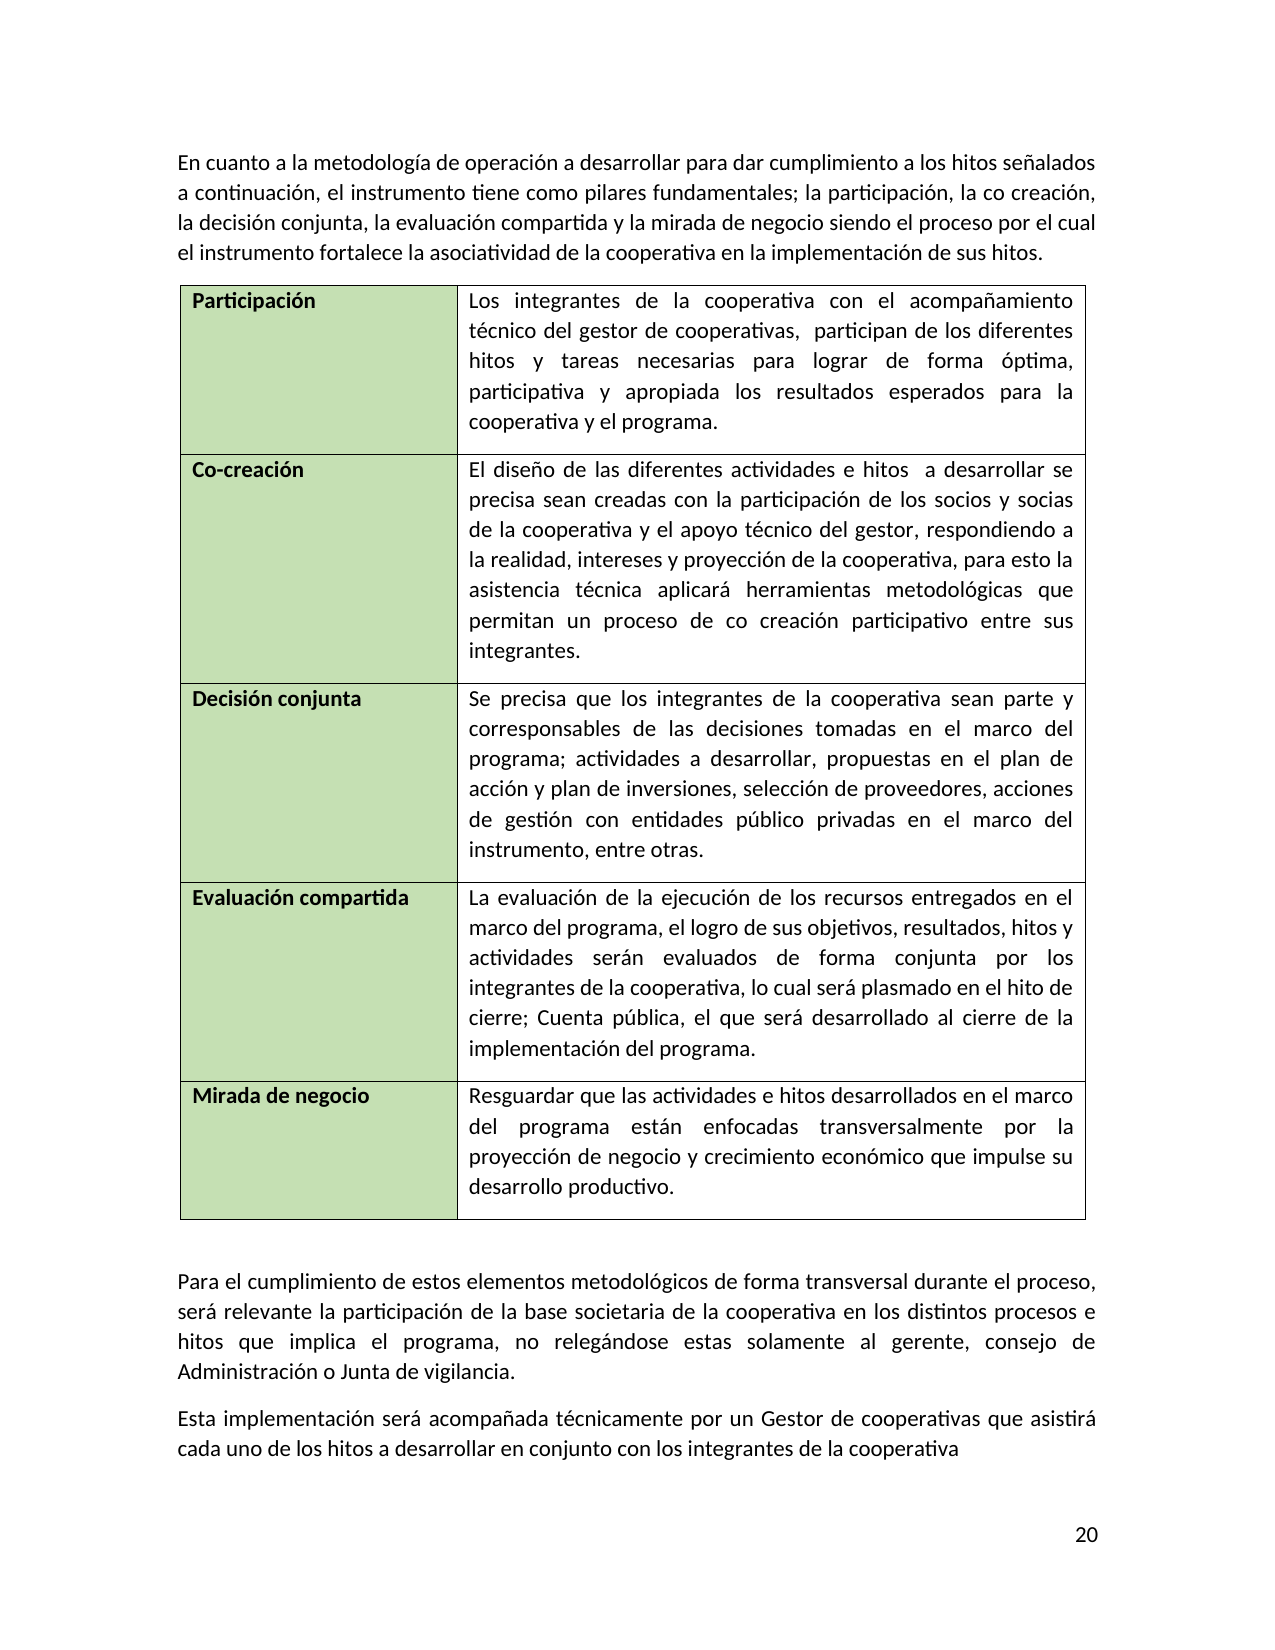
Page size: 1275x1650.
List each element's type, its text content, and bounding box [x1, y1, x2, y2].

table_cell Resguardar que las actividades e hitos desarrollados en el marco del programa están enfocadas transversalmente por la proyección de negocio y crecimiento económico que impulse su desarrollo productivo. [458, 1082, 1085, 1219]
table_cell El diseño de las diferentes actividades e hitos a desarrollar se precisa sean creadas con la participación de los socios y socias de la cooperativa y el apoyo técnico del gestor, respondiendo a la realidad, intereses y proyección de la cooperativa, para esto la asistencia técnica aplicará herramientas metodológicas que permitan un proceso de co creación participativo entre sus integrantes. [458, 455, 1085, 683]
table_cell Decisión conjunta [181, 684, 457, 882]
table_header Los integrantes de la cooperativa con el acompañamiento técnico del gestor de cooperativas, participan de los diferentes hitos y tareas necesarias para lograr de forma óptima, participativa y apropiada los resultados esperados para la cooperativa y el programa. [458, 286, 1085, 454]
table_cell Mirada de negocio [181, 1082, 457, 1219]
text En cuanto a la metodología de operación a desarrollar para dar cumplimiento a los hitos señalados a continuación, el instrumento tiene como pilares fundamentales; la participación, la co creación, la decisión conjunta, la evaluación compartida y la mirada de negocio siendo el proceso por el cual el instrumento fortalece la asociatividad de la cooperativa en la implementación de sus hitos. [177, 148, 1098, 266]
text Esta implementación será acompañada técnicamente por un Gestor de cooperativas que asistirá cada uno de los hitos a desarrollar en conjunto con los integrantes de la cooperativa [177, 1404, 1098, 1463]
table_cell Co-creación [181, 455, 457, 683]
table_header Participación [181, 286, 457, 454]
table_cell Se precisa que los integrantes de la cooperativa sean parte y corresponsables de las decisiones tomadas en el marco del programa; actividades a desarrollar, propuestas en el plan de acción y plan de inversiones, selección de proveedores, acciones de gestión con entidades público privadas en el marco del instrumento, entre otras. [458, 684, 1085, 882]
table_cell La evaluación de la ejecución de los recursos entregados en el marco del programa, el logro de sus objetivos, resultados, hitos y actividades serán evaluados de forma conjunta por los integrantes de la cooperativa, lo cual será plasmado en el hito de cierre; Cuenta pública, el que será desarrollado al cierre de la implementación del programa. [458, 883, 1085, 1081]
table_cell Evaluación compartida [181, 883, 457, 1081]
text Para el cumplimiento de estos elementos metodológicos de forma transversal durante el proceso, será relevante la participación de la base societaria de la cooperativa en los distintos procesos e hitos que implica el programa, no relegándose estas solamente al gerente, consejo de Administración o Junta de vigilancia. [177, 1267, 1098, 1386]
